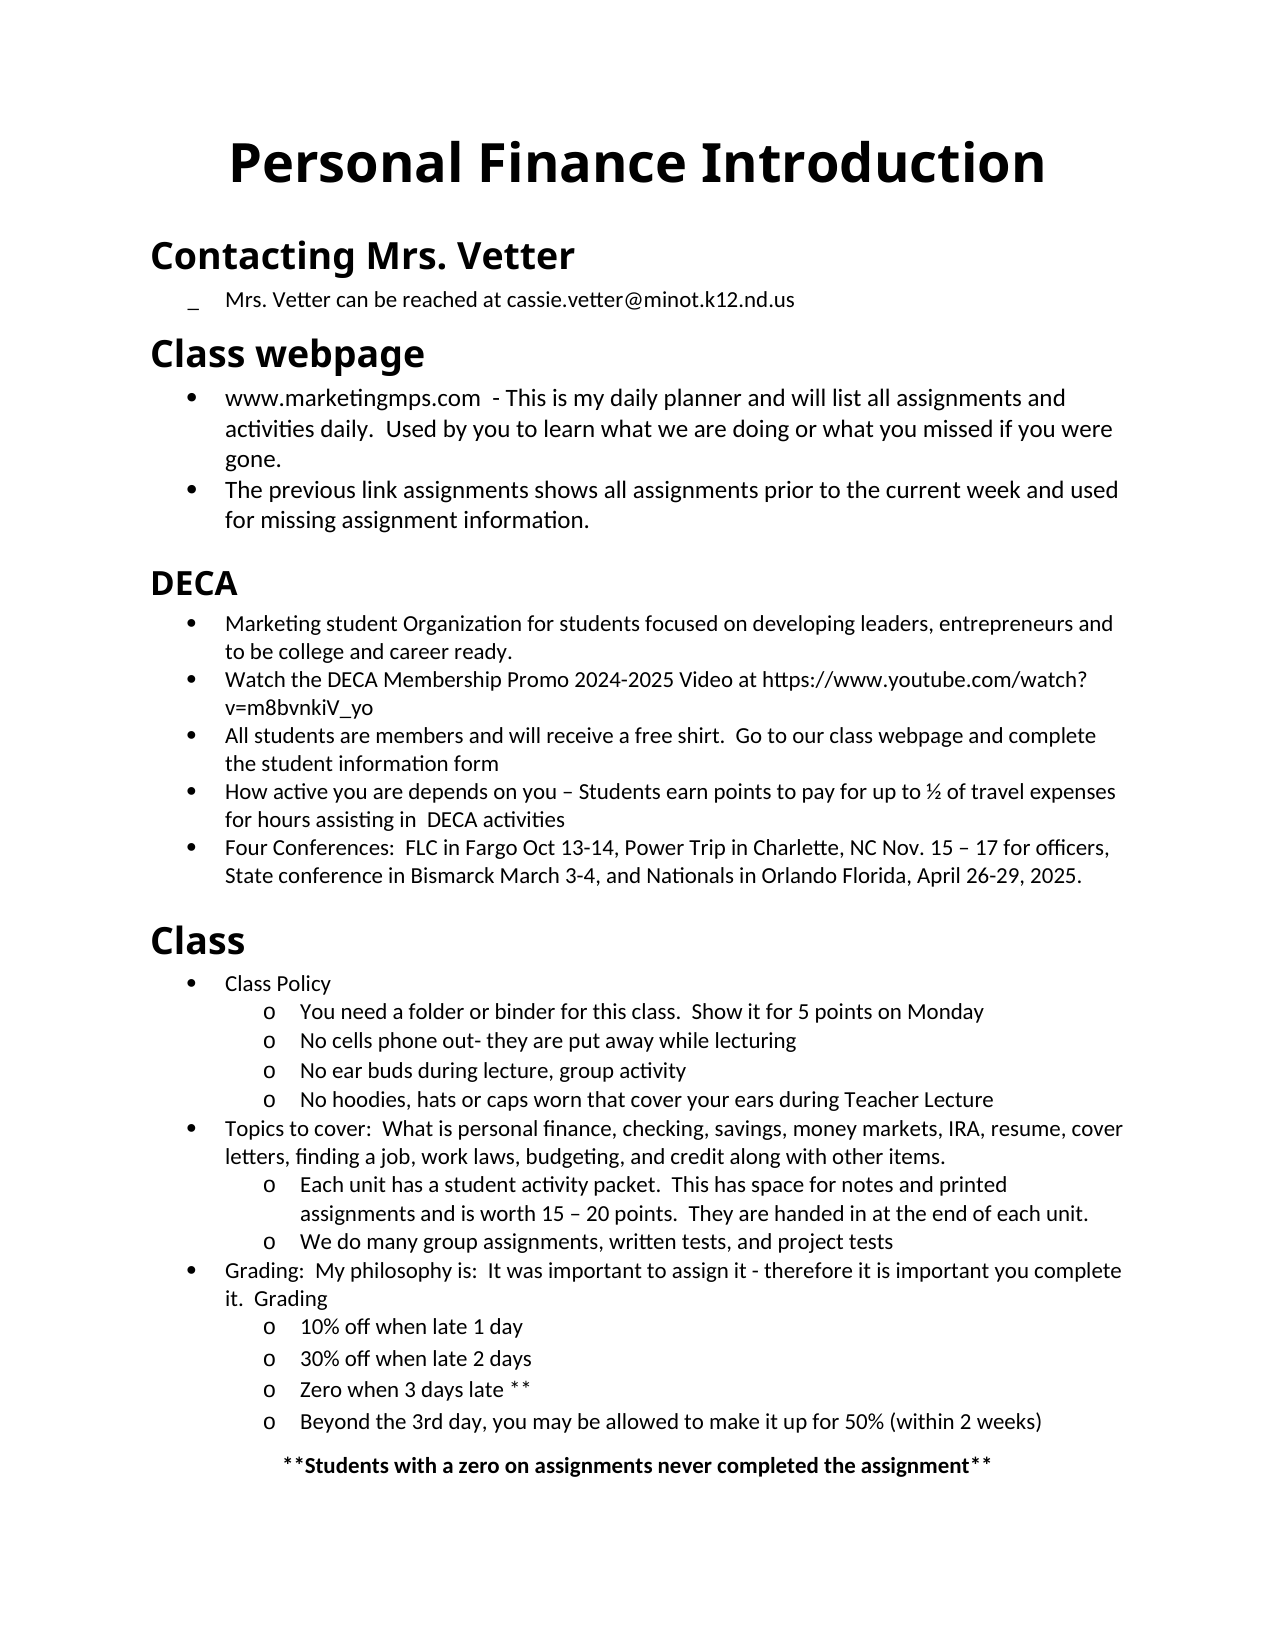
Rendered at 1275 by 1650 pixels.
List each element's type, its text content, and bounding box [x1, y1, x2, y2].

list The previous link assignments shows all assignments prior to the current week and used for missing assignment information. [187, 474, 1125, 535]
subtitle Personal Finance Introduction [150, 125, 1125, 199]
list Four Conferences: FLC in Fargo Oct 13-14, Power Trip in Charlette, NC Nov. 15 – 17 for officers, State conference in Bismarck March 3-4, and Nationals in Orlando Florida, April 26-29, 2025. [187, 833, 1125, 889]
list Topics to cover: What is personal finance, checking, savings, money markets, IRA, resume, cover letters, finding a job, work laws, budgeting, and credit along with other items. [187, 1114, 1125, 1170]
list Mrs. Vetter can be reached at cassie.vetter@minot.k12.nd.us [187, 285, 1125, 313]
list 30% off when late 2 days [262, 1344, 1125, 1373]
list Beyond the 3rd day, you may be allowed to make it up for 50% (within 2 weeks) [262, 1407, 1125, 1436]
list Class Policy [187, 969, 1125, 997]
subtitle Class webpage [150, 327, 1125, 378]
subtitle Class [150, 914, 1125, 965]
list All students are members and will receive a free shirt. Go to our class webpage and complete the student information form [187, 721, 1125, 777]
list Each unit has a student activity packet. This has space for notes and printed assignments and is worth 15 – 20 points. They are handed in at the end of each unit. [262, 1170, 1125, 1227]
subtitle DECA [150, 560, 1125, 606]
list Marketing student Organization for students focused on developing leaders, entrepreneurs and to be college and career ready. [187, 609, 1125, 665]
list Watch the DECA Membership Promo 2024-2025 Video at https://www.youtube.com/watch?v=m8bvnkiV_yo [187, 665, 1125, 721]
list No ear buds during lecture, group activity [262, 1056, 1125, 1085]
list No hoodies, hats or caps worn that cover your ears during Teacher Lecture [262, 1085, 1125, 1114]
list We do many group assignments, written tests, and project tests [262, 1227, 1125, 1256]
list www.marketingmps.com - This is my daily planner and will list all assignments and activities daily. Used by you to learn what we are doing or what you missed if you were gone. [187, 382, 1125, 474]
list Zero when 3 days late ** [262, 1375, 1125, 1404]
list You need a folder or binder for this class. Show it for 5 points on Monday [262, 997, 1125, 1027]
list No cells phone out- they are put away while lecturing [262, 1027, 1125, 1056]
list Grading: My philosophy is: It was important to assign it - therefore it is important you complete it. Grading [187, 1256, 1125, 1312]
text **Students with a zero on assignments never completed the assignment** [150, 1451, 1125, 1479]
list How active you are depends on you – Students earn points to pay for up to ½ of travel expenses for hours assisting in DECA activities [187, 777, 1125, 833]
subtitle Contacting Mrs. Vetter [150, 229, 1125, 281]
list 10% off when late 1 day [262, 1312, 1125, 1342]
